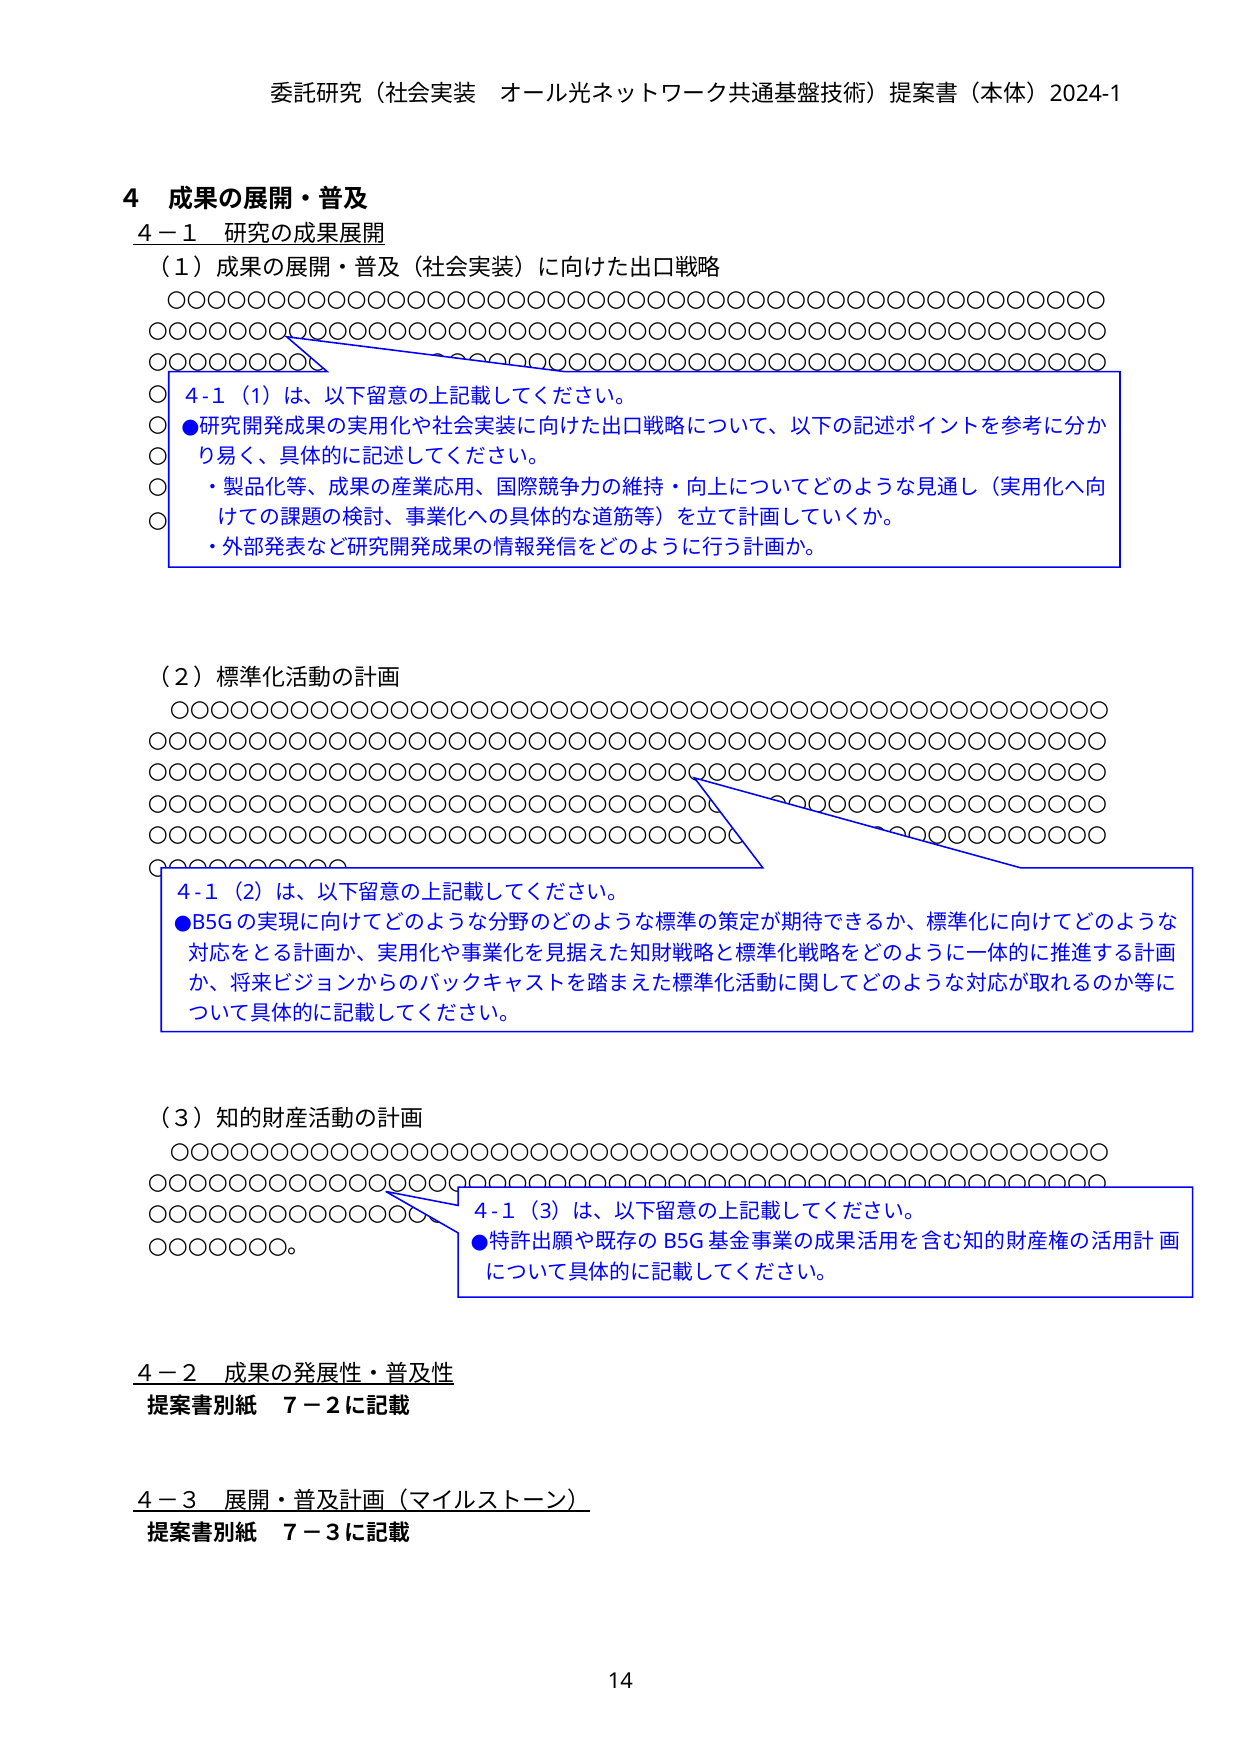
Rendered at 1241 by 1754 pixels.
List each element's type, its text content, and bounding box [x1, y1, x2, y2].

text 提案書別紙 ７－２に記載 [148, 1388, 1122, 1419]
text ○○○○○○○○○○○○○○○○○○○○○○○○○○○○○○○○○○○○○○○○○○○○○○○○○○○○○○○○○○○○○○○○○○○○○○○○○○○○○○○○○○○○○○○○○○○○○○○○○○○○○○○○○○○○○○○○○○○○○○○○○○○○○○○○○○○○○○○○○○○○○○○○○○○○○○。 [148, 1133, 1122, 1261]
text 提案書別紙 ７－３に記載 [148, 1515, 1122, 1547]
text ○○○○○○○○○○○○○○○○○○○○○○○○○○○○○○○○○○○○○○○○○○○○○○○○○○○○○○○○○○○○○○○○○○○○○○○○○○○○○○○○○○○○○○○○○○○○○○○○○○○○○○○○○○○○○○○○○○○○○○○○○○○○○○○○○○○○○○○○○○○○○○○○○○○○○○○○○○○○○○○○○○○○○○○○○○○○○○○○○○○○○○○○○○○○○○○○○○○○○○○○○○○○○○○○○○○○○○○○○○○○○○○○○○○○○○○○○○○○○○○○○○○○○○○○○○○○○○○○○○○○○○○○○○○○○○○○○○○○○○○○○○○○○○○○○○○○○○○○○○○○○○○○○○○○○○○○○○○○○○○○○○○○○○○○○○○○○○○○○○○○○○○○○○○○○○○○。 [148, 282, 1122, 534]
text （３）知的財産活動の計画 [148, 1100, 1122, 1133]
text ４－２ 成果の発展性・普及性 [133, 1354, 1122, 1388]
text ４ 成果の展開・普及 [118, 179, 1122, 215]
text （１）成果の展開・普及（社会実装）に向けた出口戦略 [148, 248, 1122, 282]
text ４－１ 研究の成果展開 [133, 215, 1122, 248]
text （２）標準化活動の計画 [148, 659, 1122, 692]
text ○○○○○○○○○○○○○○○○○○○○○○○○○○○○○○○○○○○○○○○○○○○○○○○○○○○○○○○○○○○○○○○○○○○○○○○○○○○○○○○○○○○○○○○○○○○○○○○○○○○○○○○○○○○○○○○○○○○○○○○○○○○○○○○○○○○○○○○○○○○○○○○○○○○○○○○○○○○○○○○○○○○○○○○○○○○○○○○○○○○○○○○○○○○○○○○○○○○○○○○○○○○○○○○○○○○○○○○○○○○○○○○○○○○○○○○○○○○○○○○○○○○○○○○○○。 [148, 692, 1122, 876]
text ４－３ 展開・普及計画（マイルストーン） [133, 1482, 1122, 1515]
